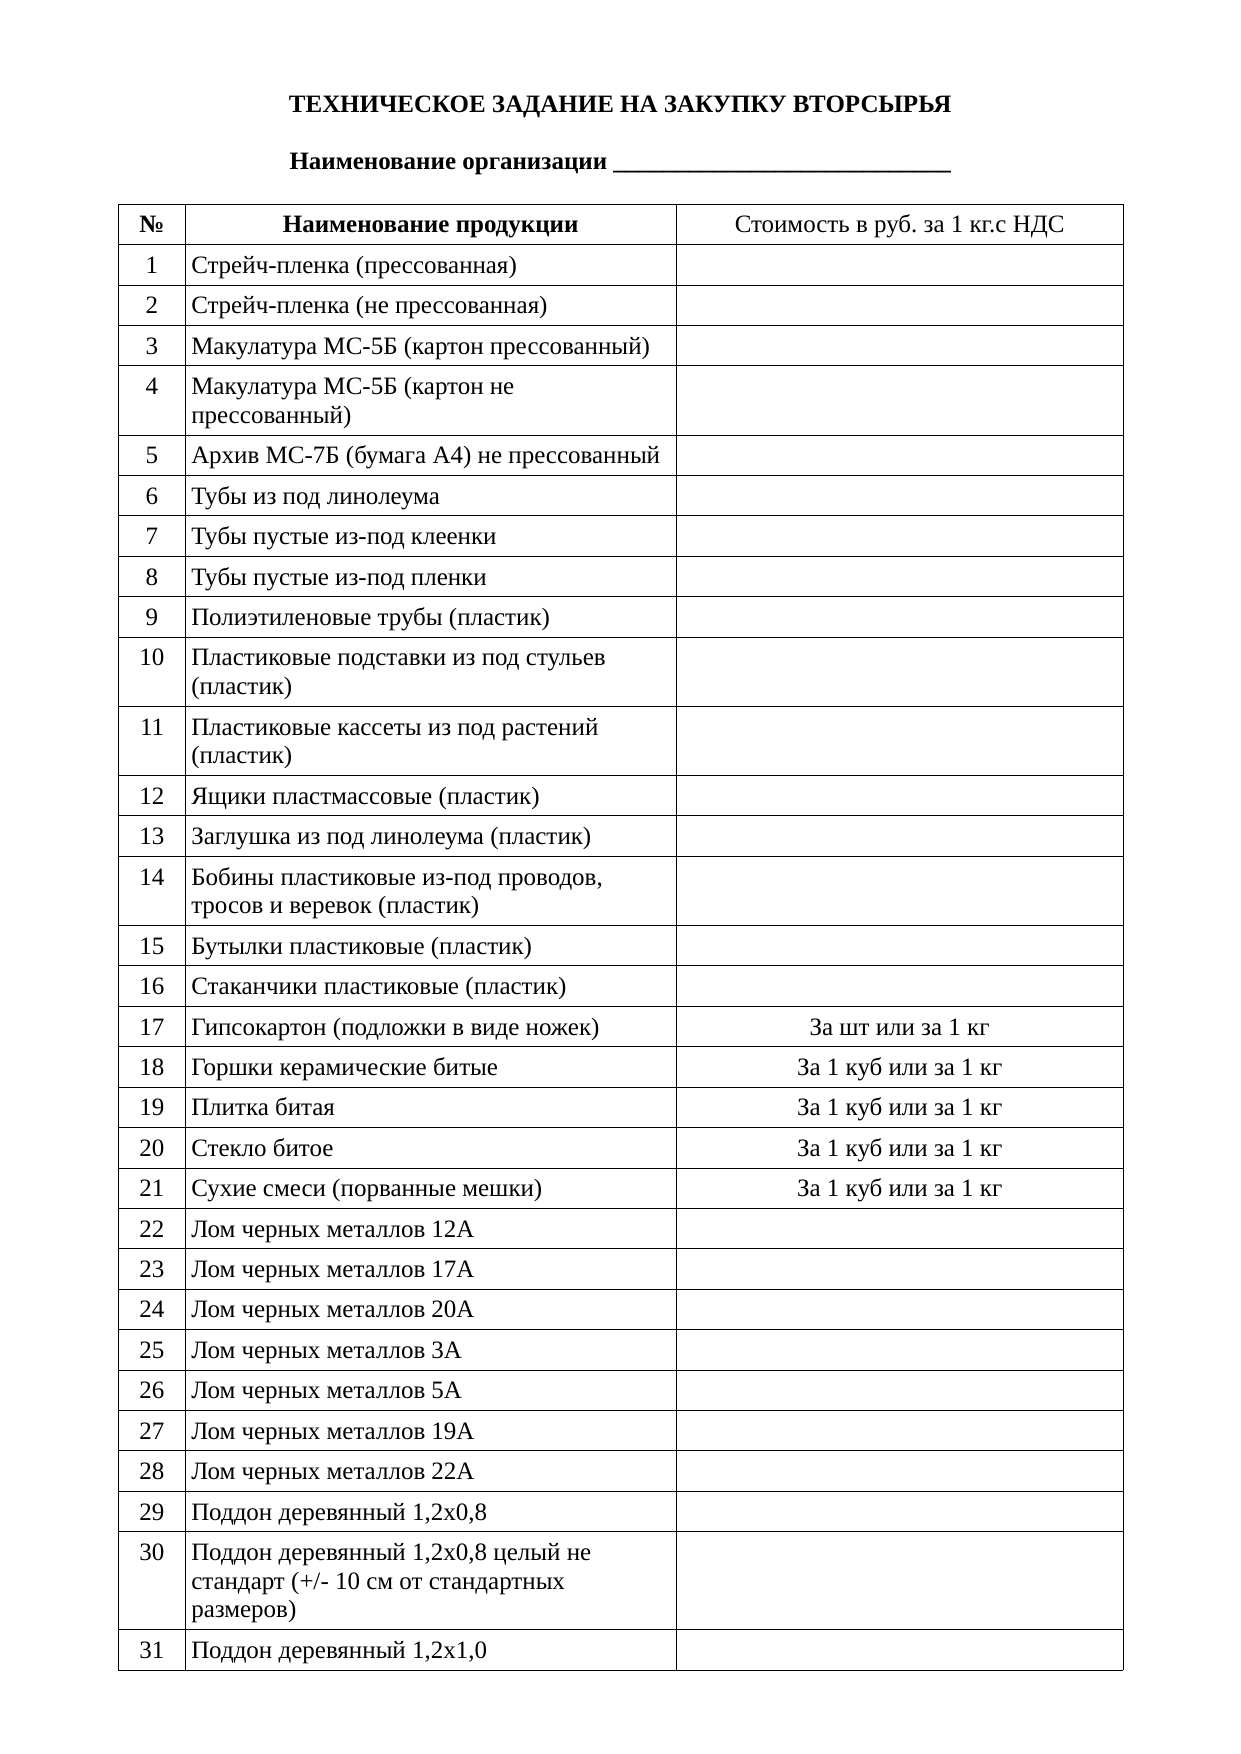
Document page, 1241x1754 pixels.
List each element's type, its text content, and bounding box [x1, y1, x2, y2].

table_cell Поддон деревянный 1,2х0,8 [186, 1492, 676, 1531]
table_cell [677, 516, 1123, 556]
table_cell 1 [119, 245, 185, 284]
table_cell 19 [119, 1088, 185, 1127]
table_cell [677, 1532, 1123, 1629]
table_cell 24 [119, 1290, 185, 1329]
table_cell 4 [119, 366, 185, 434]
table_cell Стрейч-пленка (не прессованная) [186, 286, 676, 325]
table_cell Бобины пластиковые из-под проводов, тросов и веревок (пластик) [186, 857, 676, 925]
table_cell 26 [119, 1371, 185, 1410]
table_cell [677, 926, 1123, 965]
table_cell [677, 1411, 1123, 1450]
table_cell [677, 1330, 1123, 1369]
table_cell Тубы пустые из-под клеенки [186, 516, 676, 556]
table_cell 6 [119, 476, 185, 515]
table_cell Заглушка из под линолеума (пластик) [186, 816, 676, 856]
table_cell Макулатура МС-5Б (картон не прессованный) [186, 366, 676, 434]
table_cell 23 [119, 1249, 185, 1289]
table_cell Архив МС-7Б (бумага А4) не прессованный [186, 436, 676, 475]
table_cell Бутылки пластиковые (пластик) [186, 926, 676, 965]
table_cell [677, 707, 1123, 775]
table_cell Поддон деревянный 1,2х0,8 целый не стандарт (+/- 10 см от стандартных размеров) [186, 1532, 676, 1629]
table_cell [677, 436, 1123, 475]
table_cell 9 [119, 597, 185, 637]
table_cell [677, 857, 1123, 925]
table_cell Лом черных металлов 12А [186, 1209, 676, 1248]
table_cell 5 [119, 436, 185, 475]
table_cell 21 [119, 1169, 185, 1208]
table_header Стоимость в руб. за 1 кг.с НДС [677, 205, 1123, 244]
table_cell 30 [119, 1532, 185, 1629]
table_cell За 1 куб или за 1 кг [677, 1128, 1123, 1167]
table_cell [677, 1630, 1123, 1669]
table_cell [677, 776, 1123, 815]
table_cell [677, 326, 1123, 365]
table_cell Гипсокартон (подложки в виде ножек) [186, 1007, 676, 1046]
table_cell 16 [119, 966, 185, 1006]
table_cell 10 [119, 638, 185, 706]
table_cell Сухие смеси (порванные мешки) [186, 1169, 676, 1208]
table_cell 3 [119, 326, 185, 365]
table_cell Тубы из под линолеума [186, 476, 676, 515]
table_cell [677, 638, 1123, 706]
table_cell Горшки керамические битые [186, 1047, 676, 1087]
table_cell [677, 476, 1123, 515]
text ТЕХНИЧЕСКОЕ ЗАДАНИЕ НА ЗАКУПКУ ВТОРСЫРЬЯ [118, 89, 1122, 117]
table_header № [119, 205, 185, 244]
text Наименование организации ___________________________ [118, 146, 1122, 175]
table_cell 7 [119, 516, 185, 556]
table_cell Ящики пластмассовые (пластик) [186, 776, 676, 815]
table_cell 20 [119, 1128, 185, 1167]
table_cell Лом черных металлов 19А [186, 1411, 676, 1450]
table_cell За 1 куб или за 1 кг [677, 1088, 1123, 1127]
table_cell [677, 1451, 1123, 1491]
table_cell За 1 куб или за 1 кг [677, 1047, 1123, 1087]
table_cell Лом черных металлов 5А [186, 1371, 676, 1410]
table_cell Лом черных металлов 22А [186, 1451, 676, 1491]
table_cell Пластиковые подставки из под стульев (пластик) [186, 638, 676, 706]
table_cell [677, 366, 1123, 434]
table_cell 14 [119, 857, 185, 925]
table_cell 29 [119, 1492, 185, 1531]
table_cell [677, 1290, 1123, 1329]
table_cell 17 [119, 1007, 185, 1046]
table_header Наименование продукции [186, 205, 676, 244]
table_cell Стаканчики пластиковые (пластик) [186, 966, 676, 1006]
table_cell Макулатура МС-5Б (картон прессованный) [186, 326, 676, 365]
table_cell За шт или за 1 кг [677, 1007, 1123, 1046]
table_cell Тубы пустые из-под пленки [186, 557, 676, 596]
table_cell 31 [119, 1630, 185, 1669]
table_cell Полиэтиленовые трубы (пластик) [186, 597, 676, 637]
table_cell Лом черных металлов 20А [186, 1290, 676, 1329]
table_cell Плитка битая [186, 1088, 676, 1127]
table_cell За 1 куб или за 1 кг [677, 1169, 1123, 1208]
table_cell 11 [119, 707, 185, 775]
table_cell [677, 1492, 1123, 1531]
table_cell 18 [119, 1047, 185, 1087]
table_cell 25 [119, 1330, 185, 1369]
table_cell [677, 557, 1123, 596]
table_cell [677, 245, 1123, 284]
table_cell Поддон деревянный 1,2х1,0 [186, 1630, 676, 1669]
table_cell 2 [119, 286, 185, 325]
table_cell Лом черных металлов 3А [186, 1330, 676, 1369]
table_cell [677, 1371, 1123, 1410]
table_cell Стрейч-пленка (прессованная) [186, 245, 676, 284]
table_cell 15 [119, 926, 185, 965]
table_cell [677, 1209, 1123, 1248]
table_cell [677, 966, 1123, 1006]
table_cell Стекло битое [186, 1128, 676, 1167]
table_cell 27 [119, 1411, 185, 1450]
table_cell 12 [119, 776, 185, 815]
table_cell [677, 816, 1123, 856]
table_cell [677, 1249, 1123, 1289]
table_cell Пластиковые кассеты из под растений (пластик) [186, 707, 676, 775]
table_cell [677, 286, 1123, 325]
table_cell 8 [119, 557, 185, 596]
table_cell Лом черных металлов 17А [186, 1249, 676, 1289]
table_cell 13 [119, 816, 185, 856]
table_cell 22 [119, 1209, 185, 1248]
table_cell 28 [119, 1451, 185, 1491]
table_cell [677, 597, 1123, 637]
